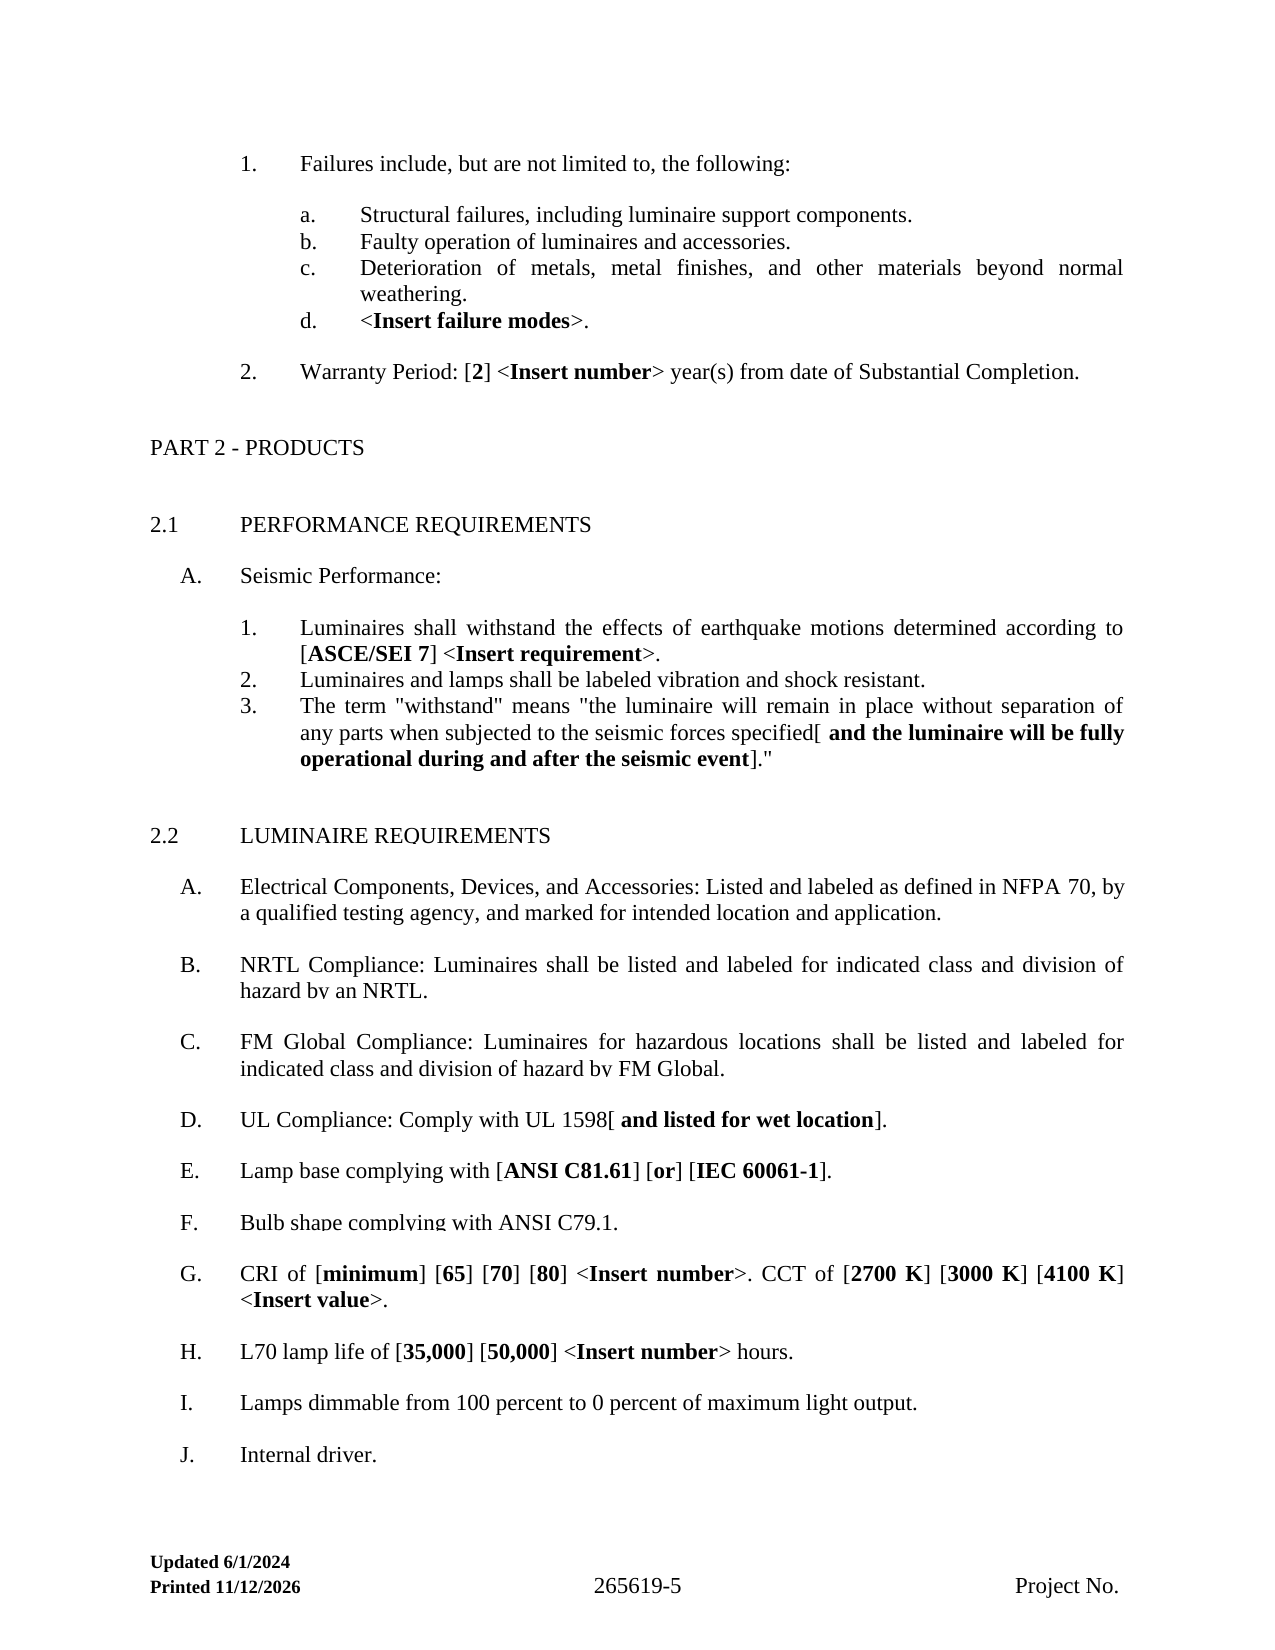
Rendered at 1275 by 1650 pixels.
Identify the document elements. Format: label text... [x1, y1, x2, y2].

text Structural failures, including luminaire support components. [300, 201, 1125, 228]
text UL Compliance: Comply with UL 1598[ and listed for wet location]. [180, 1106, 1125, 1132]
text Failures include, but are not limited to, the following: [240, 150, 1125, 176]
text Faulty operation of luminaires and accessories. [300, 228, 1125, 254]
text PRODUCTS [150, 434, 1125, 457]
text Luminaires shall withstand the effects of earthquake motions determined according to [ASCE/SEI 7] <Insert requirement>. [240, 613, 1125, 666]
text Seismic Performance: [180, 562, 1125, 584]
text Bulb shape complying with ANSI C79.1. [180, 1209, 1125, 1231]
text NRTL Compliance: Luminaires shall be listed and labeled for indicated class and division of hazard by an NRTL. [180, 951, 1125, 999]
text <Insert failure modes>. [300, 307, 1125, 329]
text CRI of [minimum] [65] [70] [80] <Insert number>. CCT of [2700 K] [3000 K] [4100 K] <Insert value>. [180, 1260, 1125, 1313]
text FM Global Compliance: Luminaires for hazardous locations shall be listed and labeled for indicated class and division of hazard by FM Global. [180, 1028, 1125, 1077]
text Lamps dimmable from 100 percent to 0 percent of maximum light output. [180, 1389, 1125, 1416]
text The term "withstand" means "the luminaire will remain in place without separation of any parts when subjected to the seismic forces specified[ and the luminaire will be fully operational during and after the seismic event]." [240, 693, 1125, 772]
text PERFORMANCE REQUIREMENTS [150, 511, 1125, 537]
text Deterioration of metals, metal finishes, and other materials beyond normal weathering. [300, 254, 1125, 307]
text L70 lamp life of [35,000] [50,000] <Insert number> hours. [180, 1338, 1125, 1364]
text Electrical Components, Devices, and Accessories: Listed and labeled as defined in NFPA 70, by a qualified testing agency, and marked for intended location and application. [180, 873, 1125, 926]
text Lamp base complying with [ANSI C81.61] [or] [IEC 60061-1]. [180, 1157, 1125, 1184]
text Luminaires and lamps shall be labeled vibration and shock resistant. [240, 666, 1125, 689]
text Internal driver. [180, 1441, 1125, 1467]
text Warranty Period: [2] <Insert number> year(s) from date of Substantial Completion. [240, 358, 1125, 384]
text LUMINAIRE REQUIREMENTS [150, 822, 1125, 844]
